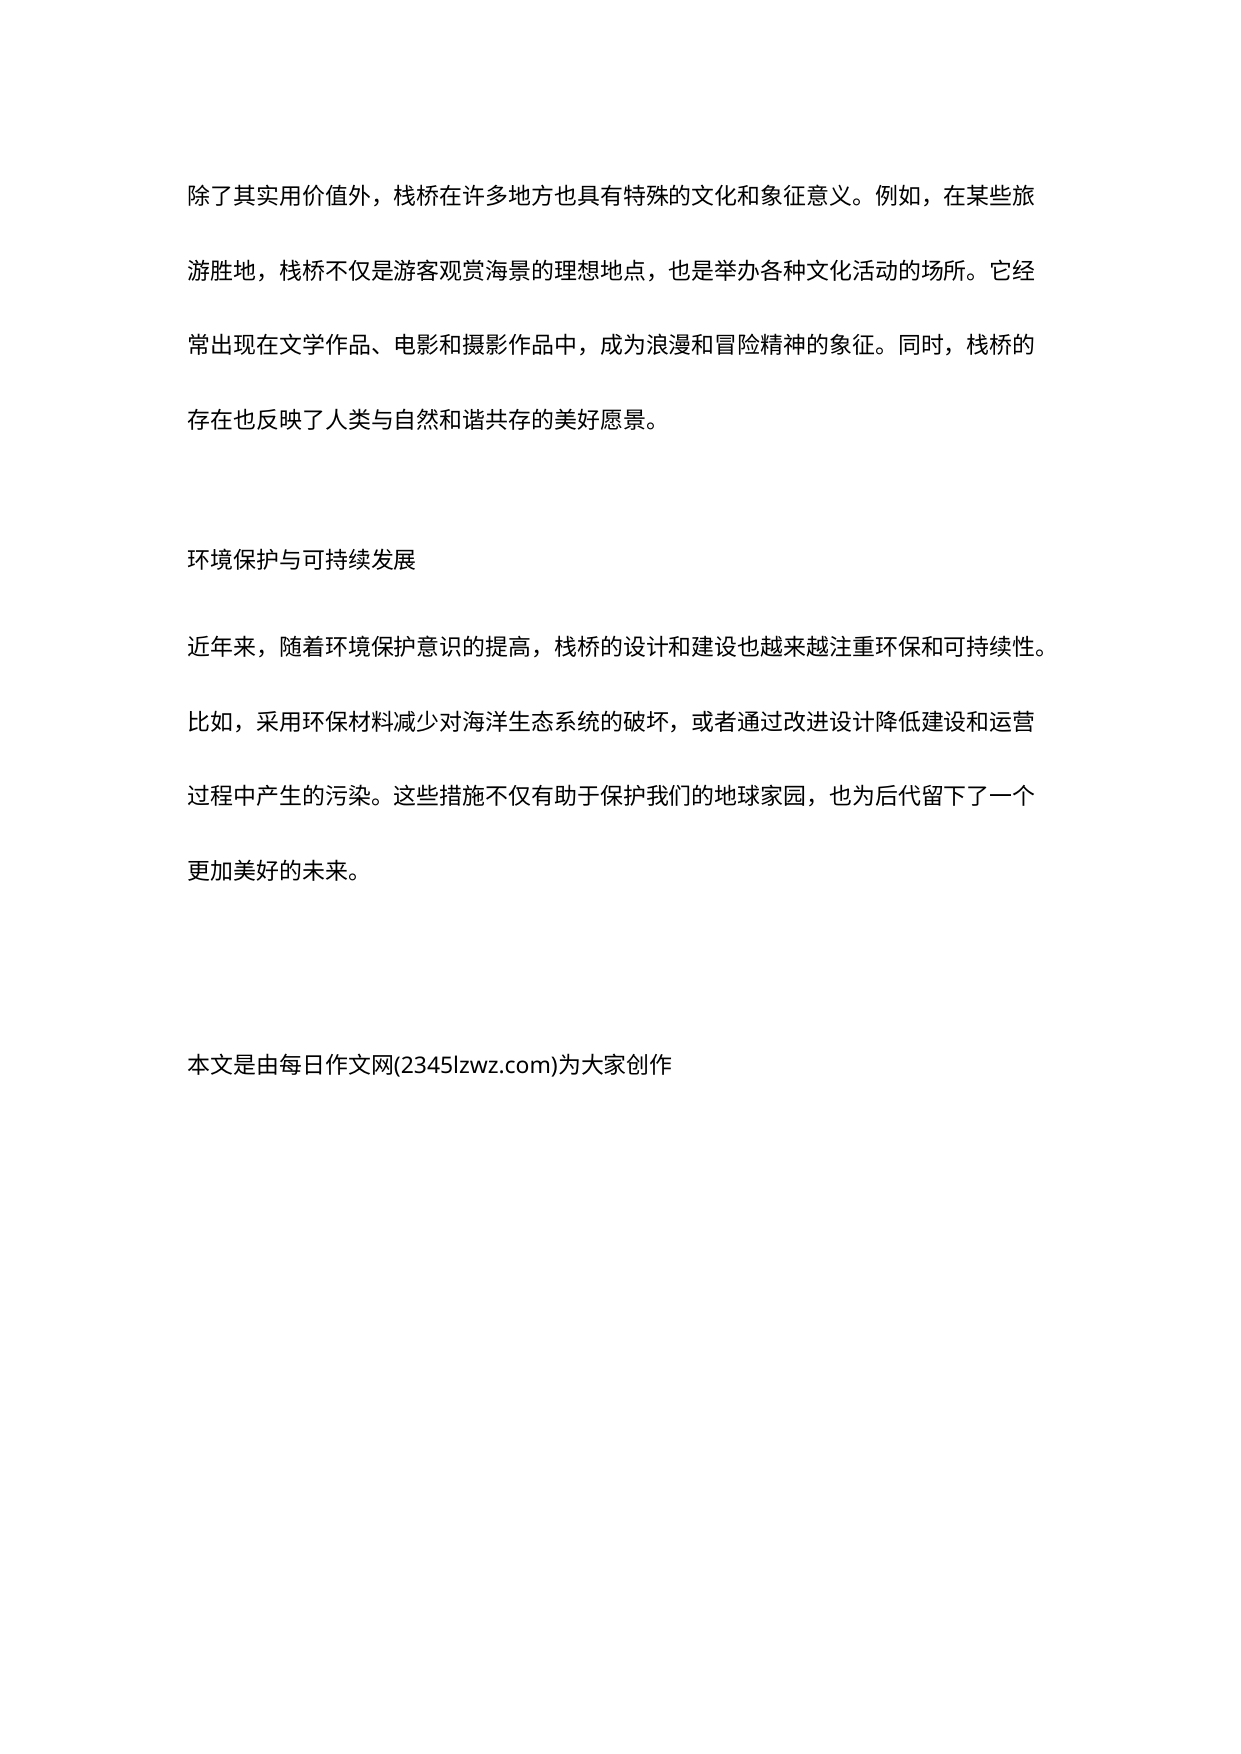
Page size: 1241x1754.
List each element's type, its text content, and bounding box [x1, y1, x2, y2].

text 近年来，随着环境保护意识的提高，栈桥的设计和建设也越来越注重环保和可持续性。比如，采用环保材料减少对海洋生态系统的破坏，或者通过改进设计降低建设和运营过程中产生的污染。这些措施不仅有助于保护我们的地球家园，也为后代留下了一个更加美好的未来。 [187, 613, 1053, 902]
text 本文是由每日作文网(2345lzwz.com)为大家创作 [187, 1031, 1053, 1096]
text 环境保护与可持续发展 [187, 526, 1053, 591]
text 除了其实用价值外，栈桥在许多地方也具有特殊的文化和象征意义。例如，在某些旅游胜地，栈桥不仅是游客观赏海景的理想地点，也是举办各种文化活动的场所。它经常出现在文学作品、电影和摄影作品中，成为浪漫和冒险精神的象征。同时，栈桥的存在也反映了人类与自然和谐共存的美好愿景。 [187, 162, 1053, 451]
